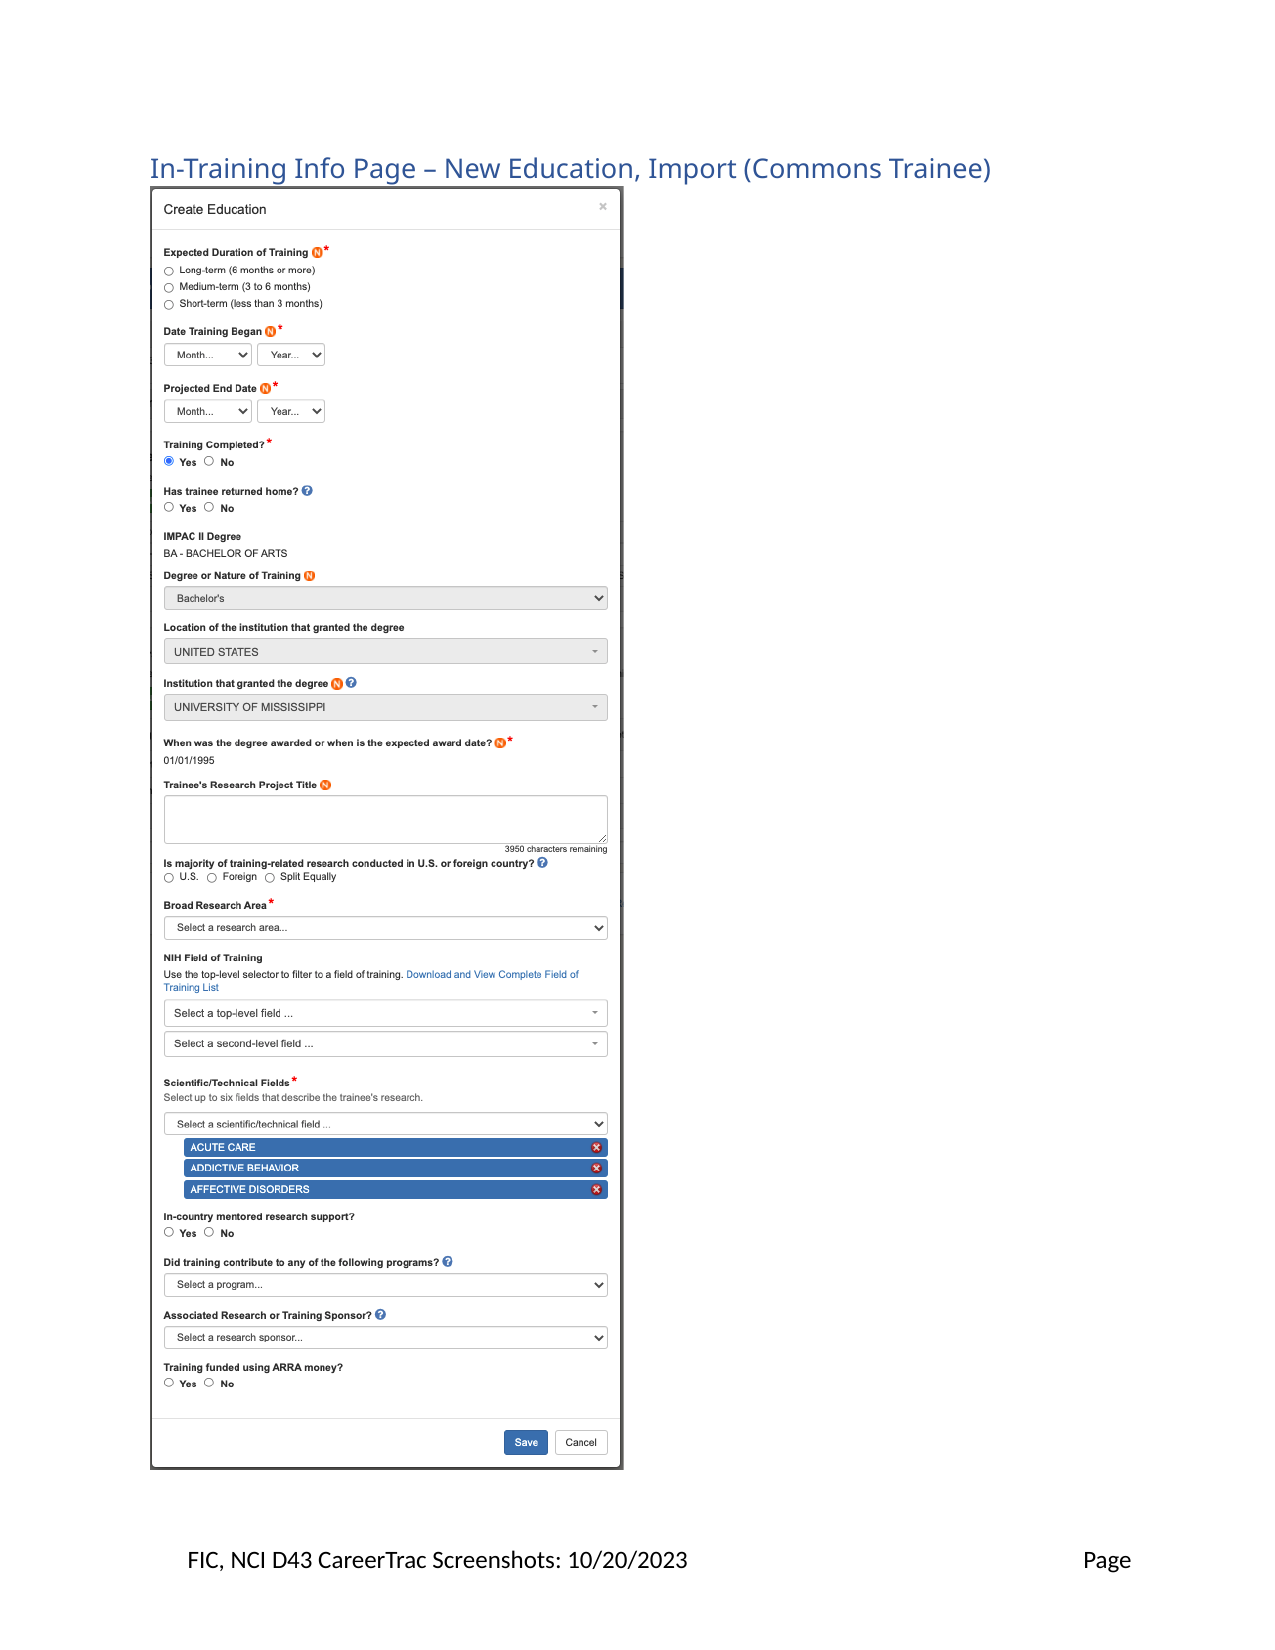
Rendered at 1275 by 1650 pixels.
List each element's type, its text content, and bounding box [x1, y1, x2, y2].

picture [150, 186, 624, 1470]
subtitle In-Training Info Page – New Education, Import (Commons Trainee) [150, 150, 1125, 187]
